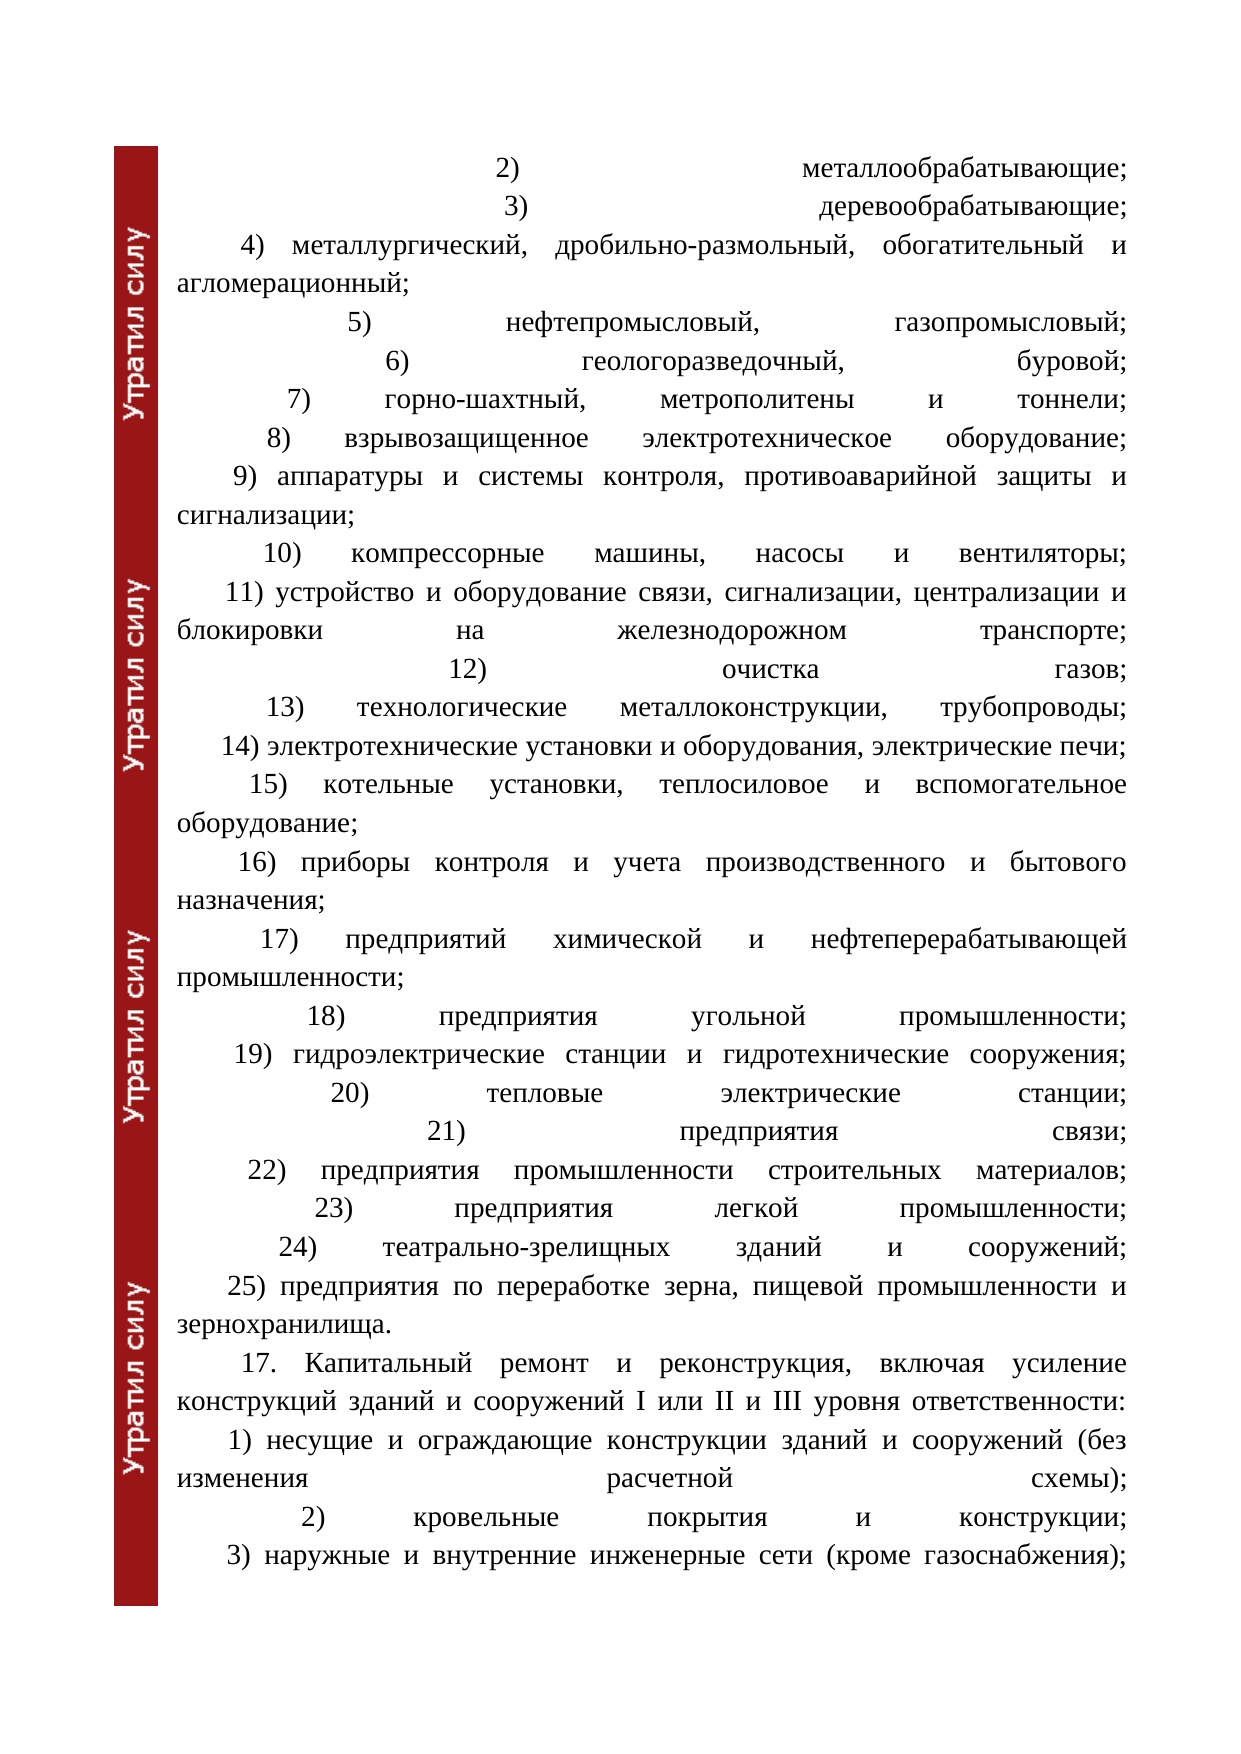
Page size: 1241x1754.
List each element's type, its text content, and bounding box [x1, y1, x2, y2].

picture [114, 146, 158, 150]
picture [114, 1571, 158, 1606]
